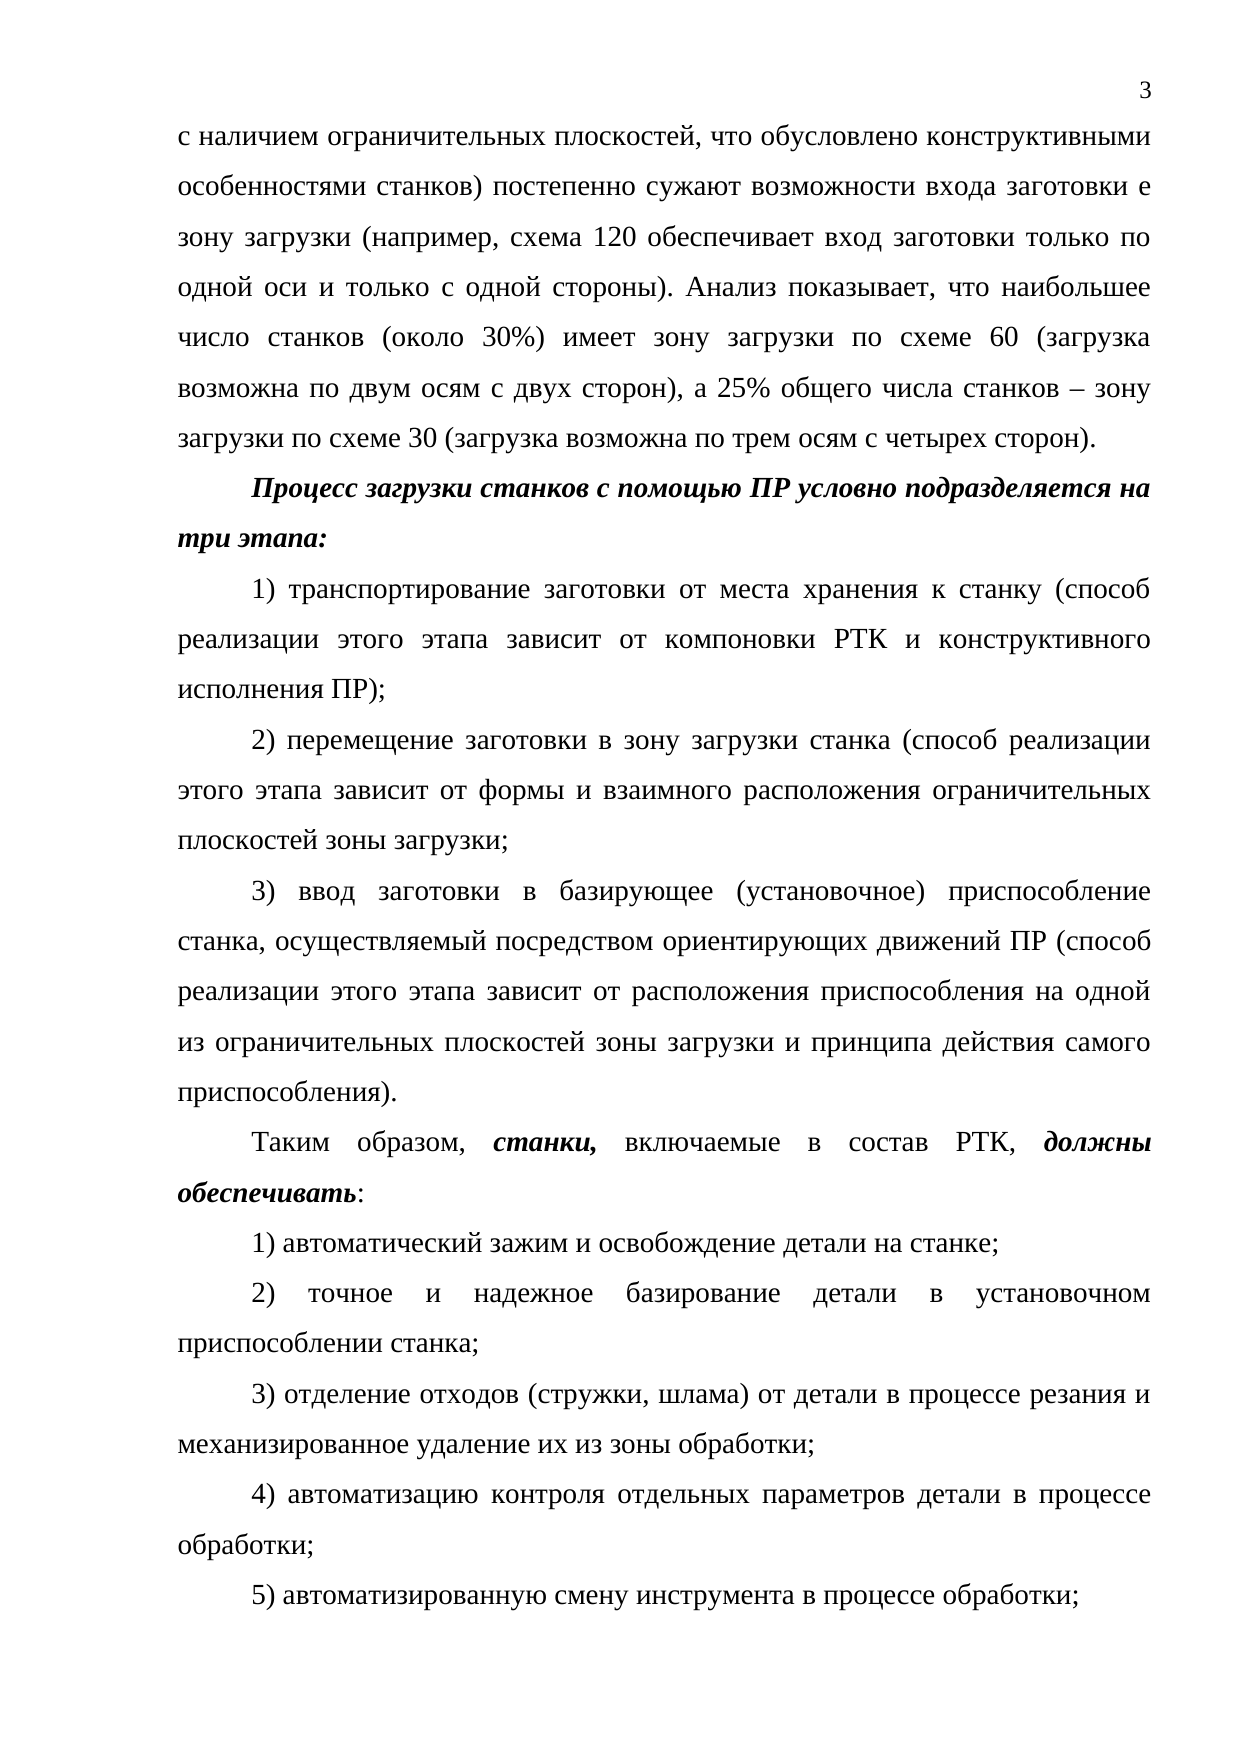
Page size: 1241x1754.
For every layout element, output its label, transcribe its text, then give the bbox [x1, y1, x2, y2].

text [177, 118, 1152, 453]
text 2) перемещение заготовки в зону загрузки станка (способ реализации этого этапа зависит от формы и взаимного расположения ограничительных плоскостей зоны загрузки; [177, 722, 1152, 856]
text 3) отделение отходов (стружки, шлама) от детали в процессе резания и механизированное удаление их из зоны обработки; [177, 1376, 1152, 1460]
text Таким образом, станки, включаемые в состав РТК, должны обеспечивать: [177, 1124, 1152, 1208]
text 1) транспортирование заготовки от места хранения к станку (способ реализации этого этапа зависит от компоновки РТК и конструктивного исполнения ПР); [177, 571, 1152, 705]
text 1) автоматический зажим и освобождение детали на станке; [177, 1225, 1152, 1258]
text Процесс загрузки станков с помощью ПР условно подразделяется на три этапа: [177, 470, 1152, 554]
text 2) точное и надежное базирование детали в установочном приспособлении станка; [177, 1275, 1152, 1359]
text 3) ввод заготовки в базирующее (установочное) приспособление станка, осуществляемый посредством ориентирующих движений ПР (способ реализации этого этапа зависит от расположения приспособления на одной из ограничительных плоскостей зоны загрузки и принципа действия самого приспособления). [177, 873, 1152, 1108]
text 4) автоматизацию контроля отдельных параметров детали в процессе обработки; [177, 1477, 1152, 1560]
text 5) автоматизированную смену инструмента в процессе обработки; [177, 1577, 1152, 1611]
